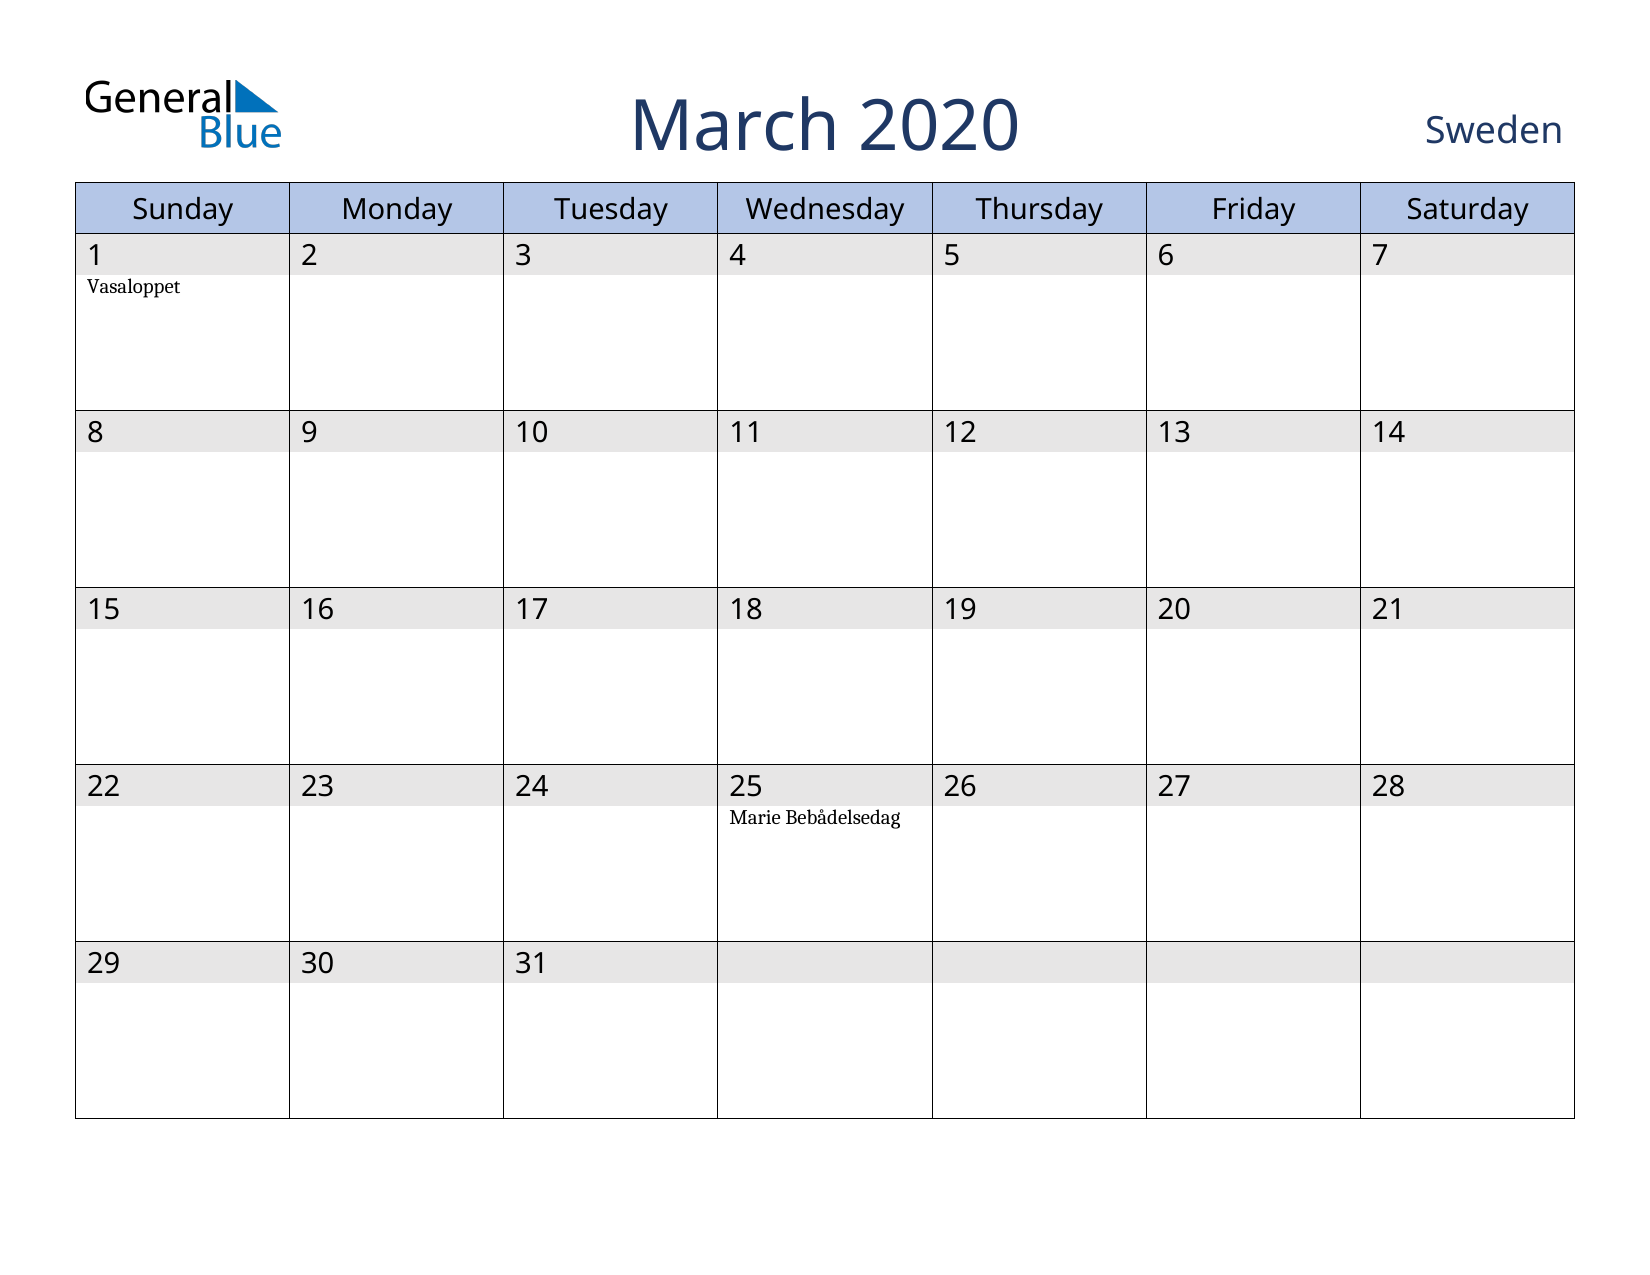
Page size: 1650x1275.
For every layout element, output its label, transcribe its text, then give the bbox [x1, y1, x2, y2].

table_cell Tuesday [504, 183, 717, 233]
table_cell Marie Bebådelsedag [718, 806, 932, 941]
table_cell 7 [1361, 234, 1574, 275]
table_cell [504, 629, 717, 764]
table_cell 29 [76, 942, 289, 983]
table_cell [76, 452, 289, 587]
table_cell [1147, 275, 1360, 410]
table_cell 28 [1361, 765, 1574, 806]
table_cell 18 [718, 588, 932, 629]
table_cell 12 [933, 411, 1146, 452]
table_cell [504, 452, 717, 587]
table_cell [1147, 942, 1360, 983]
table_cell [1361, 806, 1574, 941]
table_cell 19 [933, 588, 1146, 629]
table_cell [933, 942, 1146, 983]
table_cell [1147, 983, 1360, 1118]
table_cell [1147, 806, 1360, 941]
table_cell Monday [290, 183, 503, 233]
table_cell Friday [1147, 183, 1360, 233]
table_cell 9 [290, 411, 503, 452]
table_cell 31 [504, 942, 717, 983]
table_cell [504, 806, 717, 941]
table_cell 26 [933, 765, 1146, 806]
table_cell [1361, 629, 1574, 764]
table_cell [718, 275, 932, 410]
table_cell 16 [290, 588, 503, 629]
table_cell [933, 983, 1146, 1118]
table_cell [718, 983, 932, 1118]
table_cell 20 [1147, 588, 1360, 629]
table_header Sweden [1146, 75, 1574, 182]
table_cell [933, 629, 1146, 764]
table_cell 8 [76, 411, 289, 452]
table_cell [1361, 275, 1574, 410]
table_cell [1361, 452, 1574, 587]
table_header [76, 75, 503, 182]
table_cell Saturday [1361, 183, 1574, 233]
table_cell 17 [504, 588, 717, 629]
table_cell [290, 275, 503, 410]
table_cell [290, 983, 503, 1118]
table_cell 1 [76, 234, 289, 275]
table_cell 21 [1361, 588, 1574, 629]
table_cell 27 [1147, 765, 1360, 806]
table_cell [1147, 629, 1360, 764]
table_cell [1147, 452, 1360, 587]
table_cell 15 [76, 588, 289, 629]
table_header March 2020 [504, 75, 1146, 182]
table_cell [290, 629, 503, 764]
table_cell Sunday [76, 183, 289, 233]
table_cell 13 [1147, 411, 1360, 452]
table_cell [76, 806, 289, 941]
table_cell 24 [504, 765, 717, 806]
table_cell 11 [718, 411, 932, 452]
table_cell [1361, 942, 1574, 983]
table_cell [933, 452, 1146, 587]
table_cell [504, 983, 717, 1118]
table_cell [718, 942, 932, 983]
table_cell [933, 275, 1146, 410]
picture [86, 80, 281, 148]
table_cell [718, 629, 932, 764]
table_cell [504, 275, 717, 410]
table_cell 6 [1147, 234, 1360, 275]
table_cell 2 [290, 234, 503, 275]
table_cell [290, 806, 503, 941]
table_cell 10 [504, 411, 717, 452]
table_cell [933, 806, 1146, 941]
table_cell 30 [290, 942, 503, 983]
table_cell 14 [1361, 411, 1574, 452]
table_cell 23 [290, 765, 503, 806]
table_cell [718, 452, 932, 587]
table_cell Thursday [933, 183, 1146, 233]
table_cell [1361, 983, 1574, 1118]
table_cell 25 [718, 765, 932, 806]
table_cell 22 [76, 765, 289, 806]
table_cell [76, 983, 289, 1118]
table_cell [290, 452, 503, 587]
table_cell [76, 629, 289, 764]
table_cell 5 [933, 234, 1146, 275]
table_cell Vasaloppet [76, 275, 289, 410]
table_cell 4 [718, 234, 932, 275]
table_cell 3 [504, 234, 717, 275]
table_cell Wednesday [718, 183, 932, 233]
